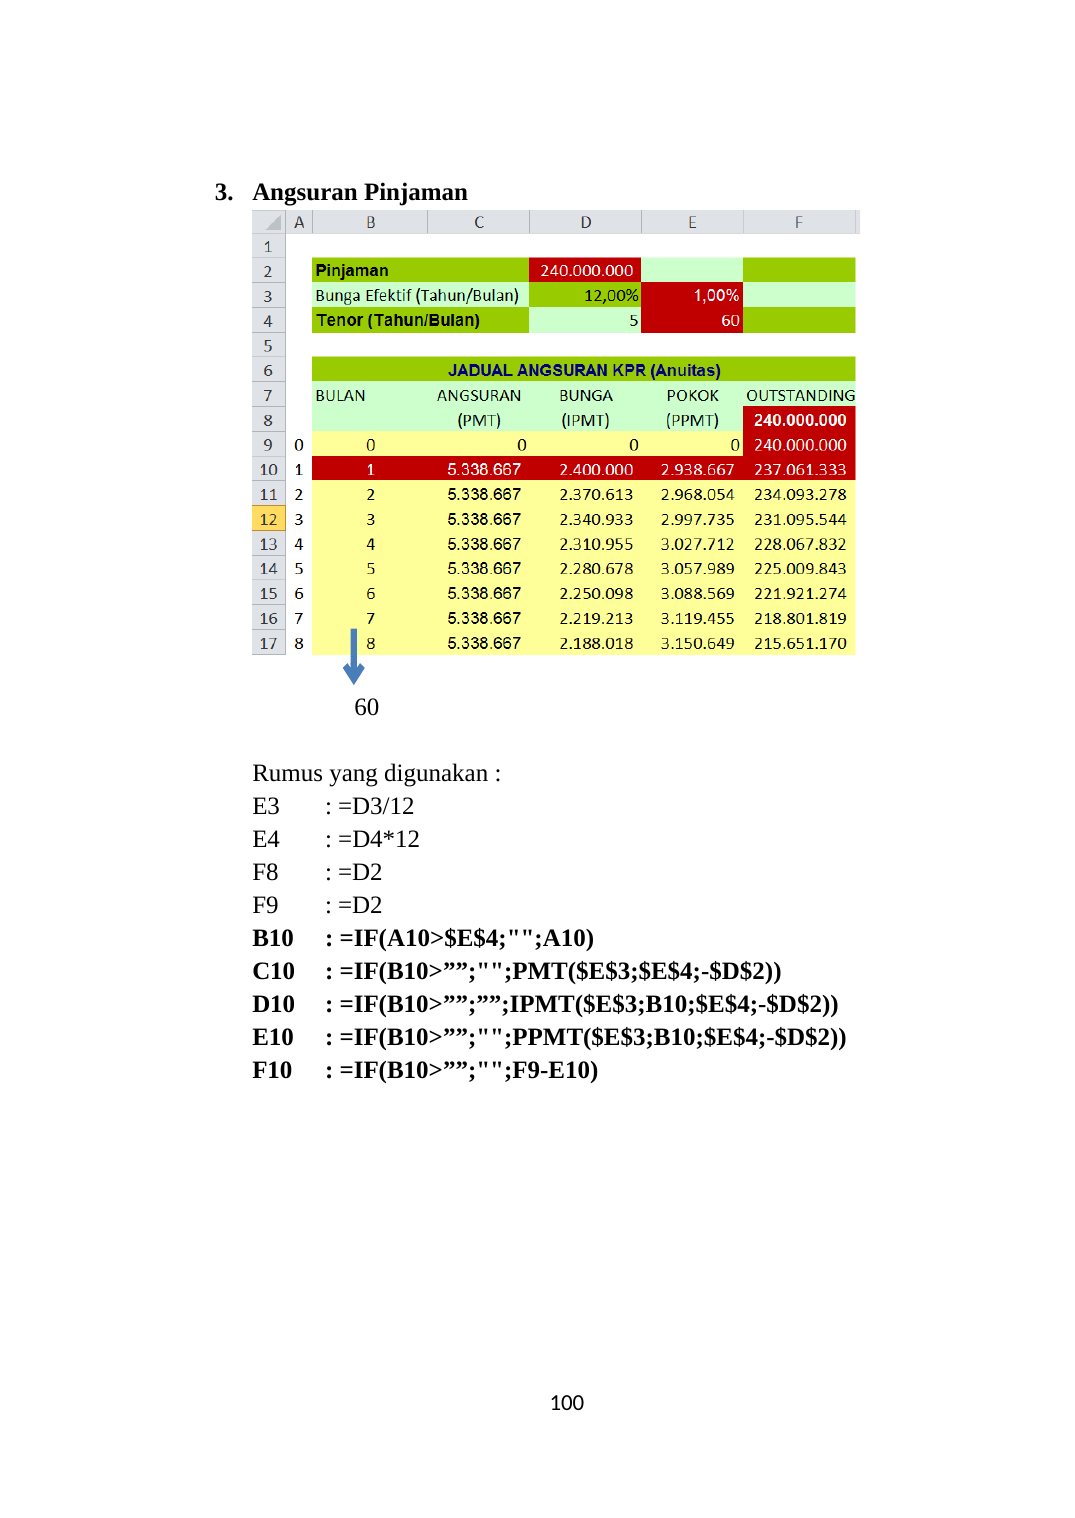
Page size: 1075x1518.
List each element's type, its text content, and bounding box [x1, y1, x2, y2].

list 60 [354, 692, 957, 721]
list F8 : =D2 [252, 857, 957, 886]
list F10 : =IF(B10>””;"";F9-E10) [252, 1055, 957, 1084]
list E4 : =D4*12 [252, 824, 957, 853]
list E10 : =IF(B10>””;"";PPMT($E$3;B10;$E$4;-$D$2)) [252, 1022, 957, 1051]
list Rumus yang digunakan : [252, 758, 957, 787]
list F9 : =D2 [252, 890, 957, 919]
list C10 : =IF(B10>””;"";PMT($E$3;$E$4;-$D$2)) [252, 956, 957, 985]
list Angsuran Pinjaman [214, 177, 957, 206]
list E3 : =D3/12 [252, 791, 957, 820]
picture [252, 210, 861, 655]
list D10 : =IF(B10>””;””;IPMT($E$3;B10;$E$4;-$D$2)) [252, 989, 957, 1018]
list B10 : =IF(A10>$E$4;"";A10) [252, 923, 957, 952]
